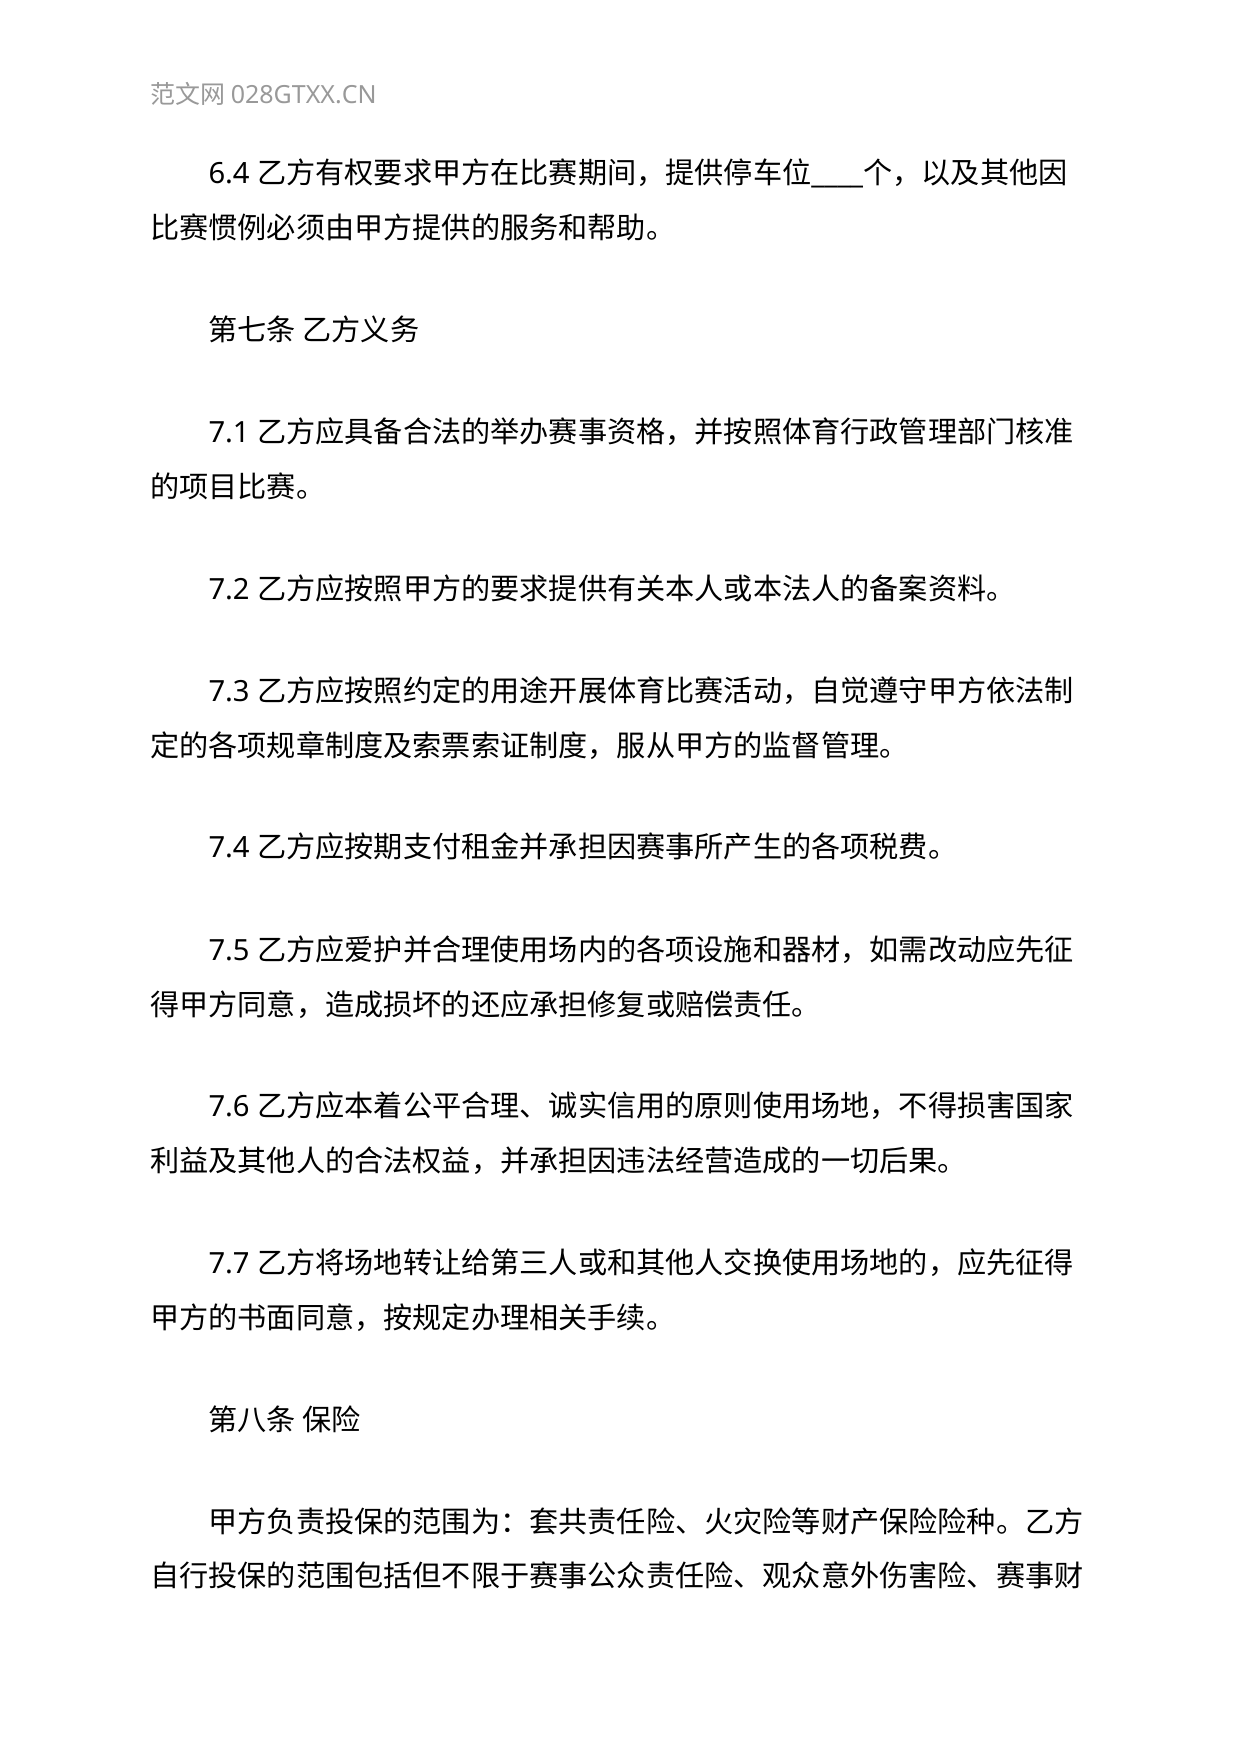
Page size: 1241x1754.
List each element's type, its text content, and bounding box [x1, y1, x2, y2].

text 第八条 保险 [150, 1396, 1090, 1439]
text 7.1 乙方应具备合法的举办赛事资格，并按照体育行政管理部门核准的项目比赛。 [150, 408, 1090, 506]
text 7.7 乙方将场地转让给第三人或和其他人交换使用场地的，应先征得甲方的书面同意，按规定办理相关手续。 [150, 1239, 1090, 1337]
text 第七条 乙方义务 [150, 307, 1090, 349]
text 7.6 乙方应本着公平合理、诚实信用的原则使用场地，不得损害国家利益及其他人的合法权益，并承担因违法经营造成的一切后果。 [150, 1083, 1090, 1180]
text 6.4 乙方有权要求甲方在比赛期间，提供停车位____个，以及其他因比赛惯例必须由甲方提供的服务和帮助。 [150, 150, 1090, 247]
text 7.5 乙方应爱护并合理使用场内的各项设施和器材，如需改动应先征得甲方同意，造成损坏的还应承担修复或赔偿责任。 [150, 926, 1090, 1023]
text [150, 1498, 1090, 1595]
text 7.2 乙方应按照甲方的要求提供有关本人或本法人的备案资料。 [150, 565, 1090, 608]
text 7.4 乙方应按期支付租金并承担因赛事所产生的各项税费。 [150, 824, 1090, 866]
text 7.3 乙方应按照约定的用途开展体育比赛活动，自觉遵守甲方依法制定的各项规章制度及索票索证制度，服从甲方的监督管理。 [150, 667, 1090, 764]
